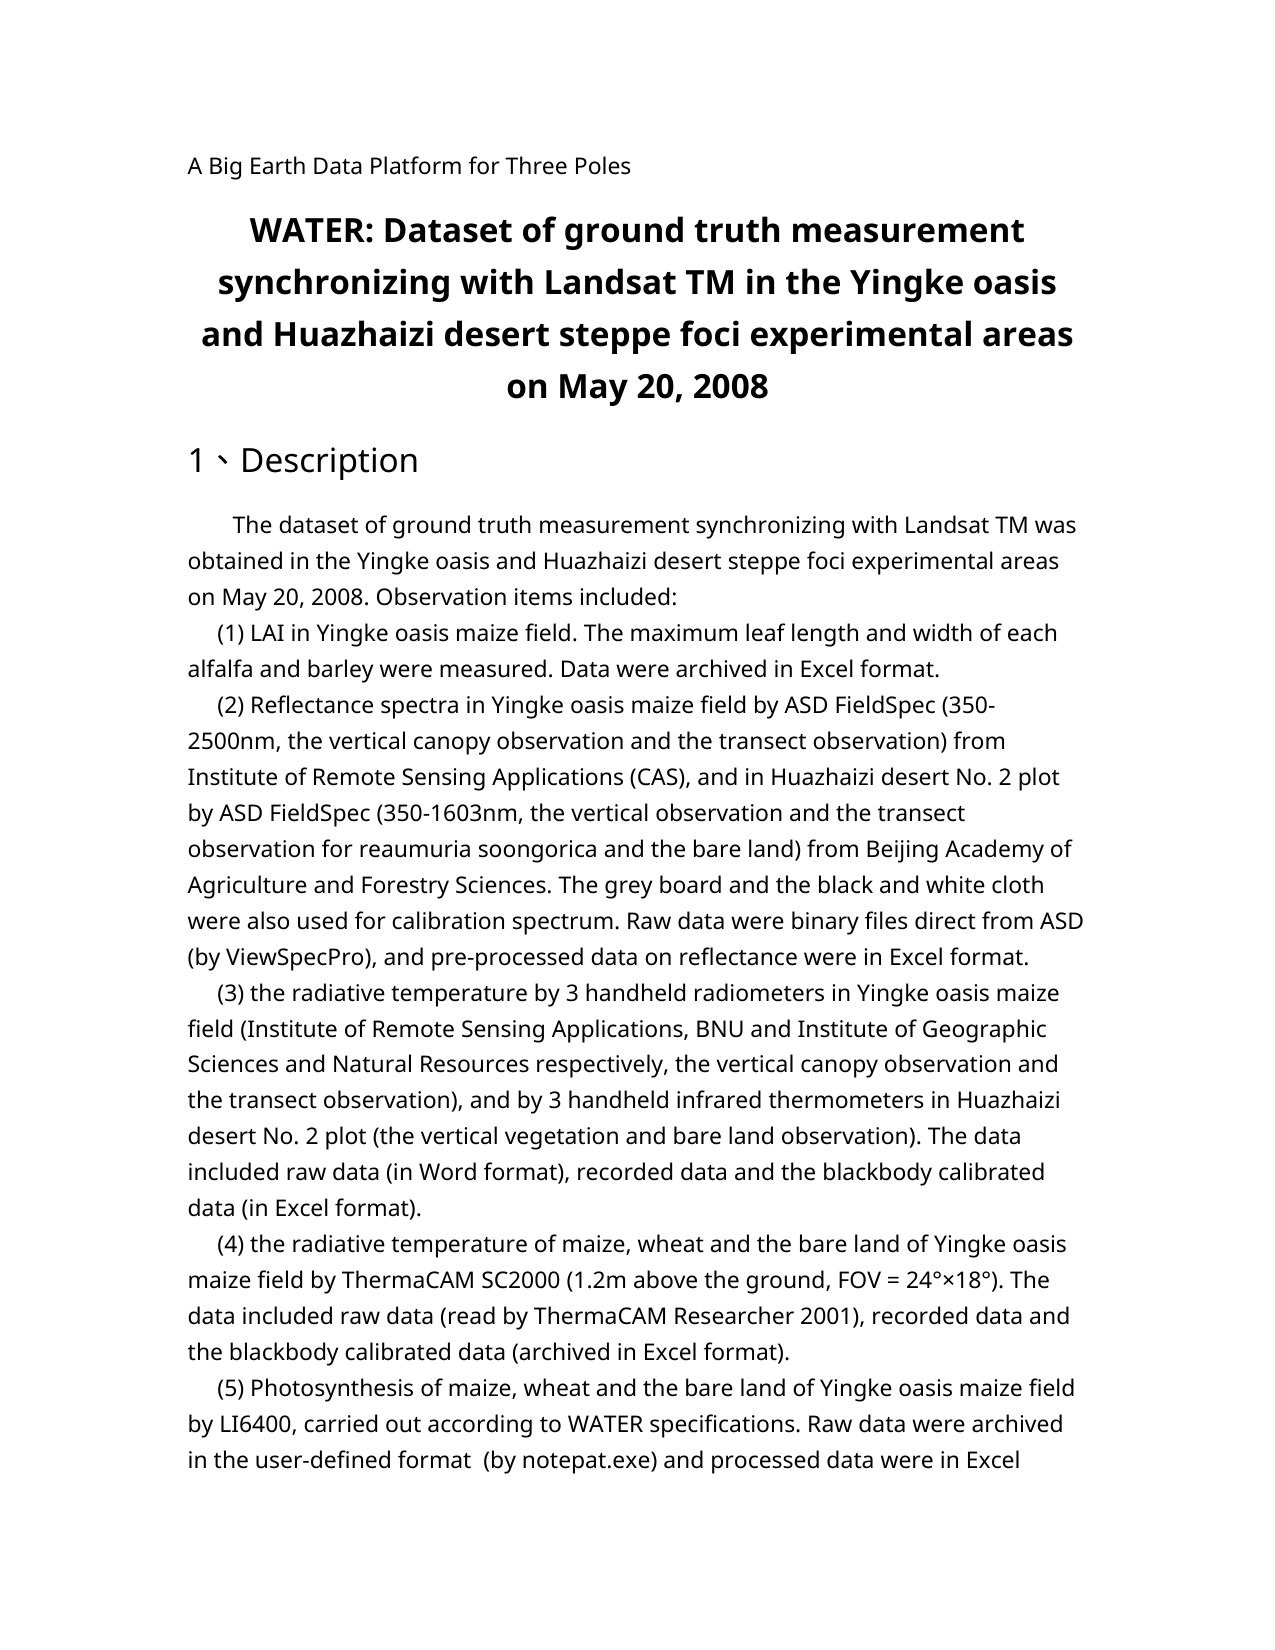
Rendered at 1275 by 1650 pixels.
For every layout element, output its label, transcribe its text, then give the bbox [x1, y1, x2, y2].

text 1、Description [187, 436, 1087, 482]
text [187, 509, 1087, 1475]
text WATER: Dataset of ground truth measurement synchronizing with Landsat TM in the Yingke oasis and Huazhaizi desert steppe foci experimental areas on May 20, 2008 [187, 207, 1087, 409]
text A Big Earth Data Platform for Three Poles [187, 150, 1087, 181]
